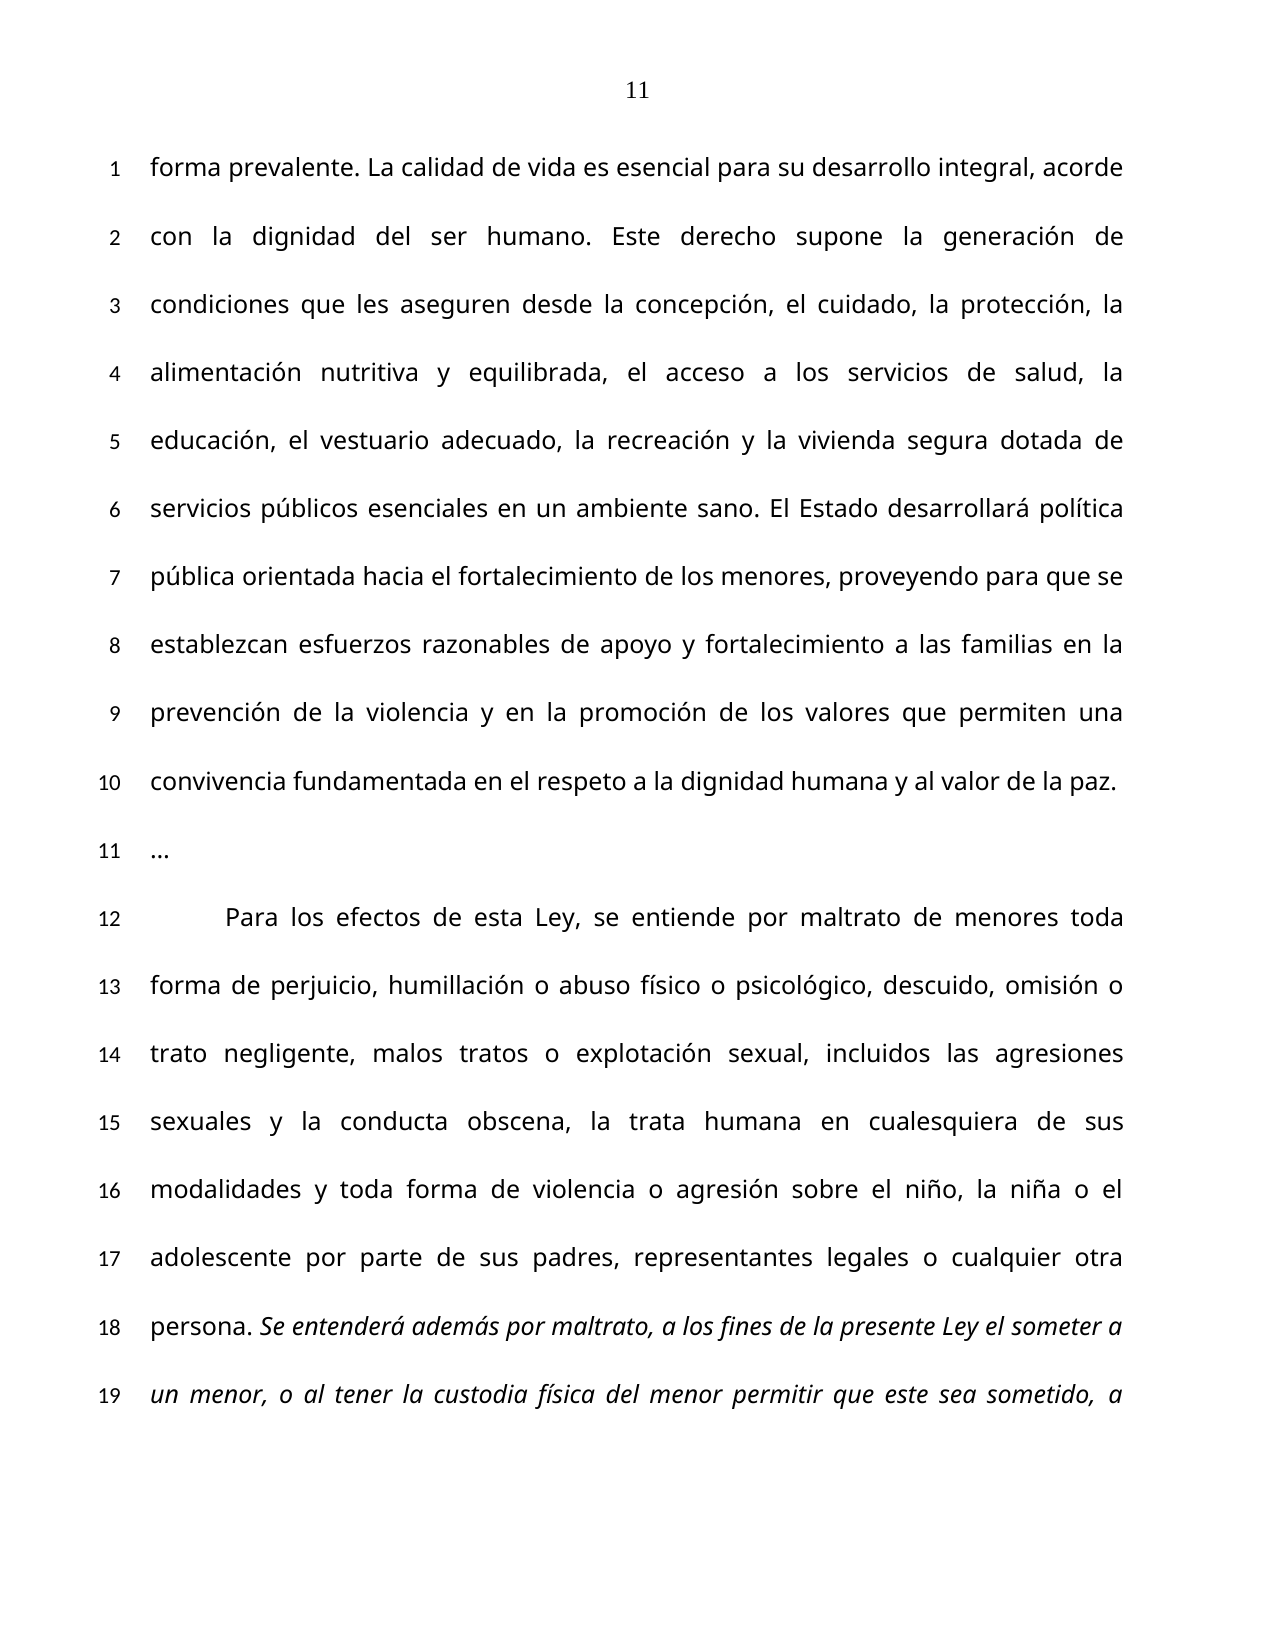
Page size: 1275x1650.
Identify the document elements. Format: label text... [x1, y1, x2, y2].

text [150, 899, 1125, 1410]
text … [150, 831, 1125, 865]
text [150, 150, 1125, 797]
